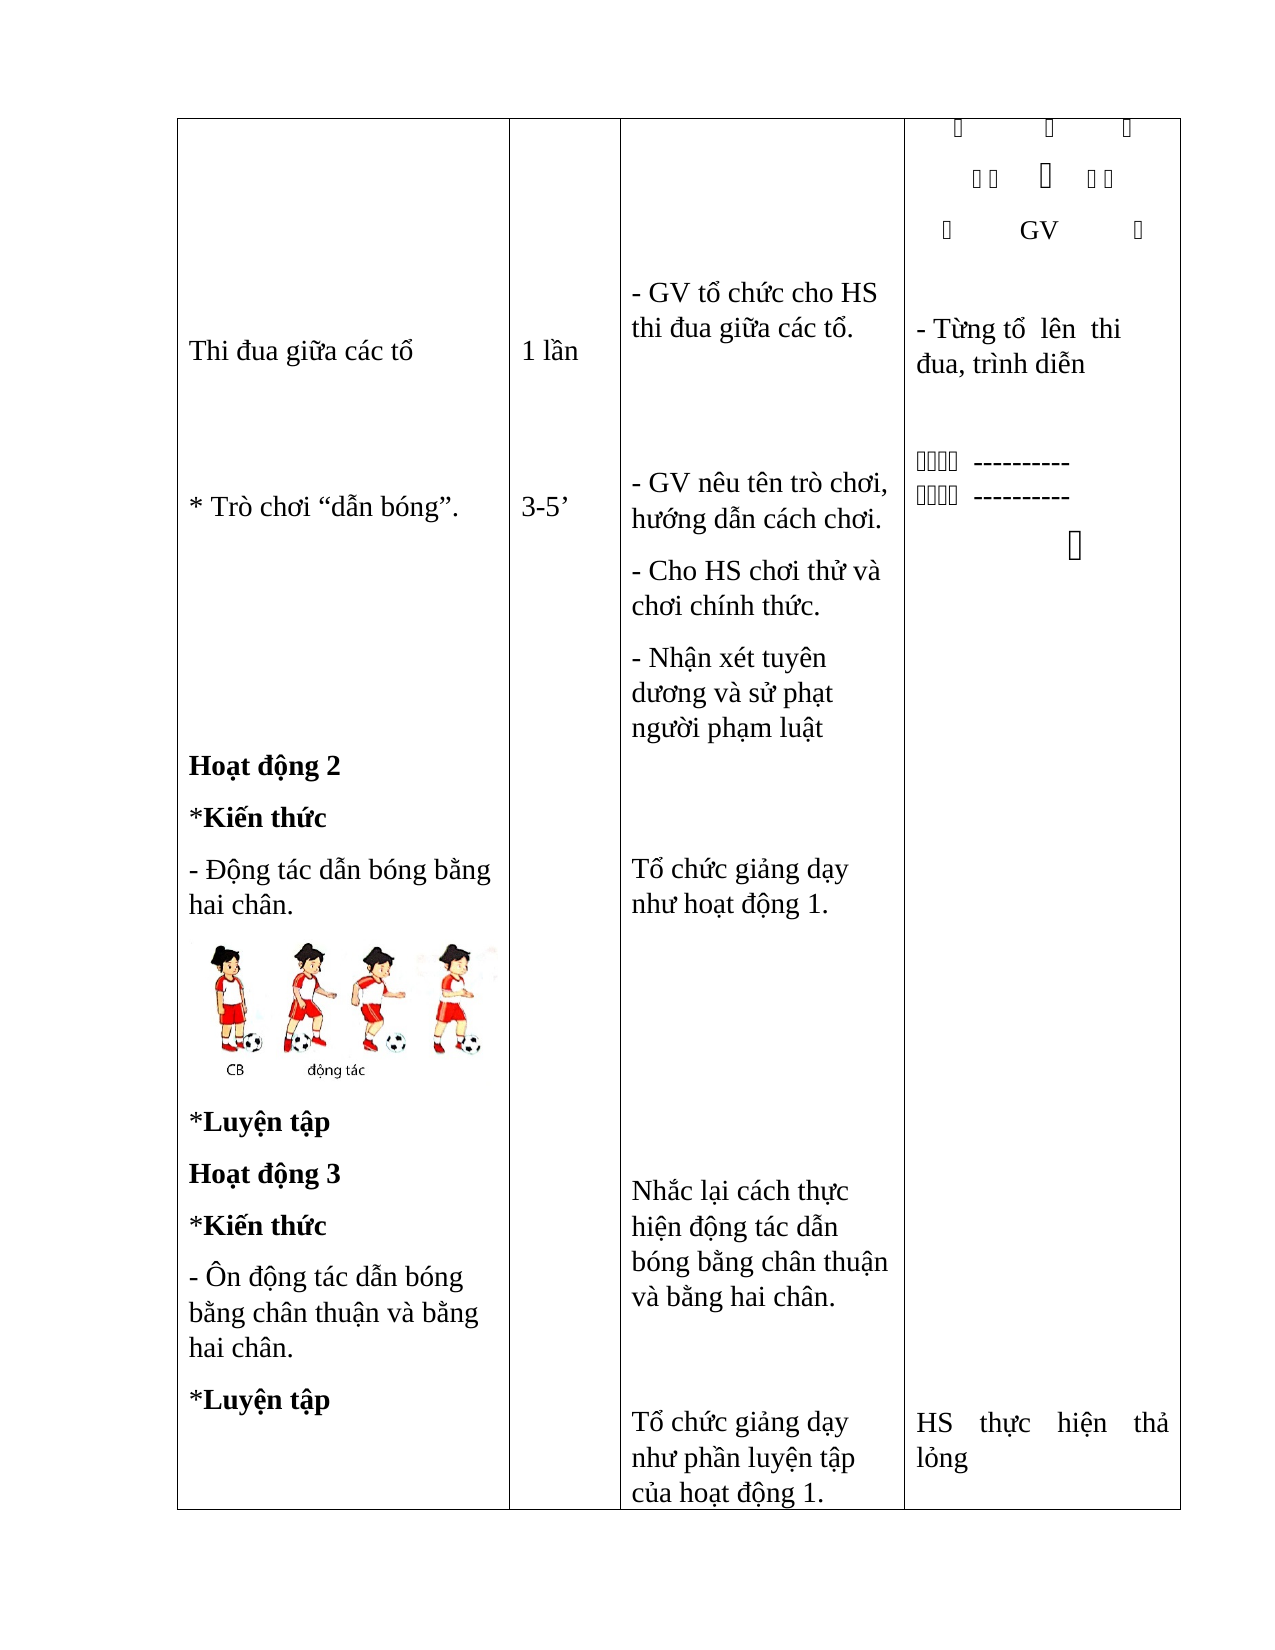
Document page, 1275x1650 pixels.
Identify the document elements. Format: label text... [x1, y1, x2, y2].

table_cell 5 – 7’ 2 x 8 N 16-18’ 2 lần 2 lần 4 lần 1 lần 3-5’ 4- 5’ [510, 119, 620, 1508]
picture [188, 939, 498, 1086]
